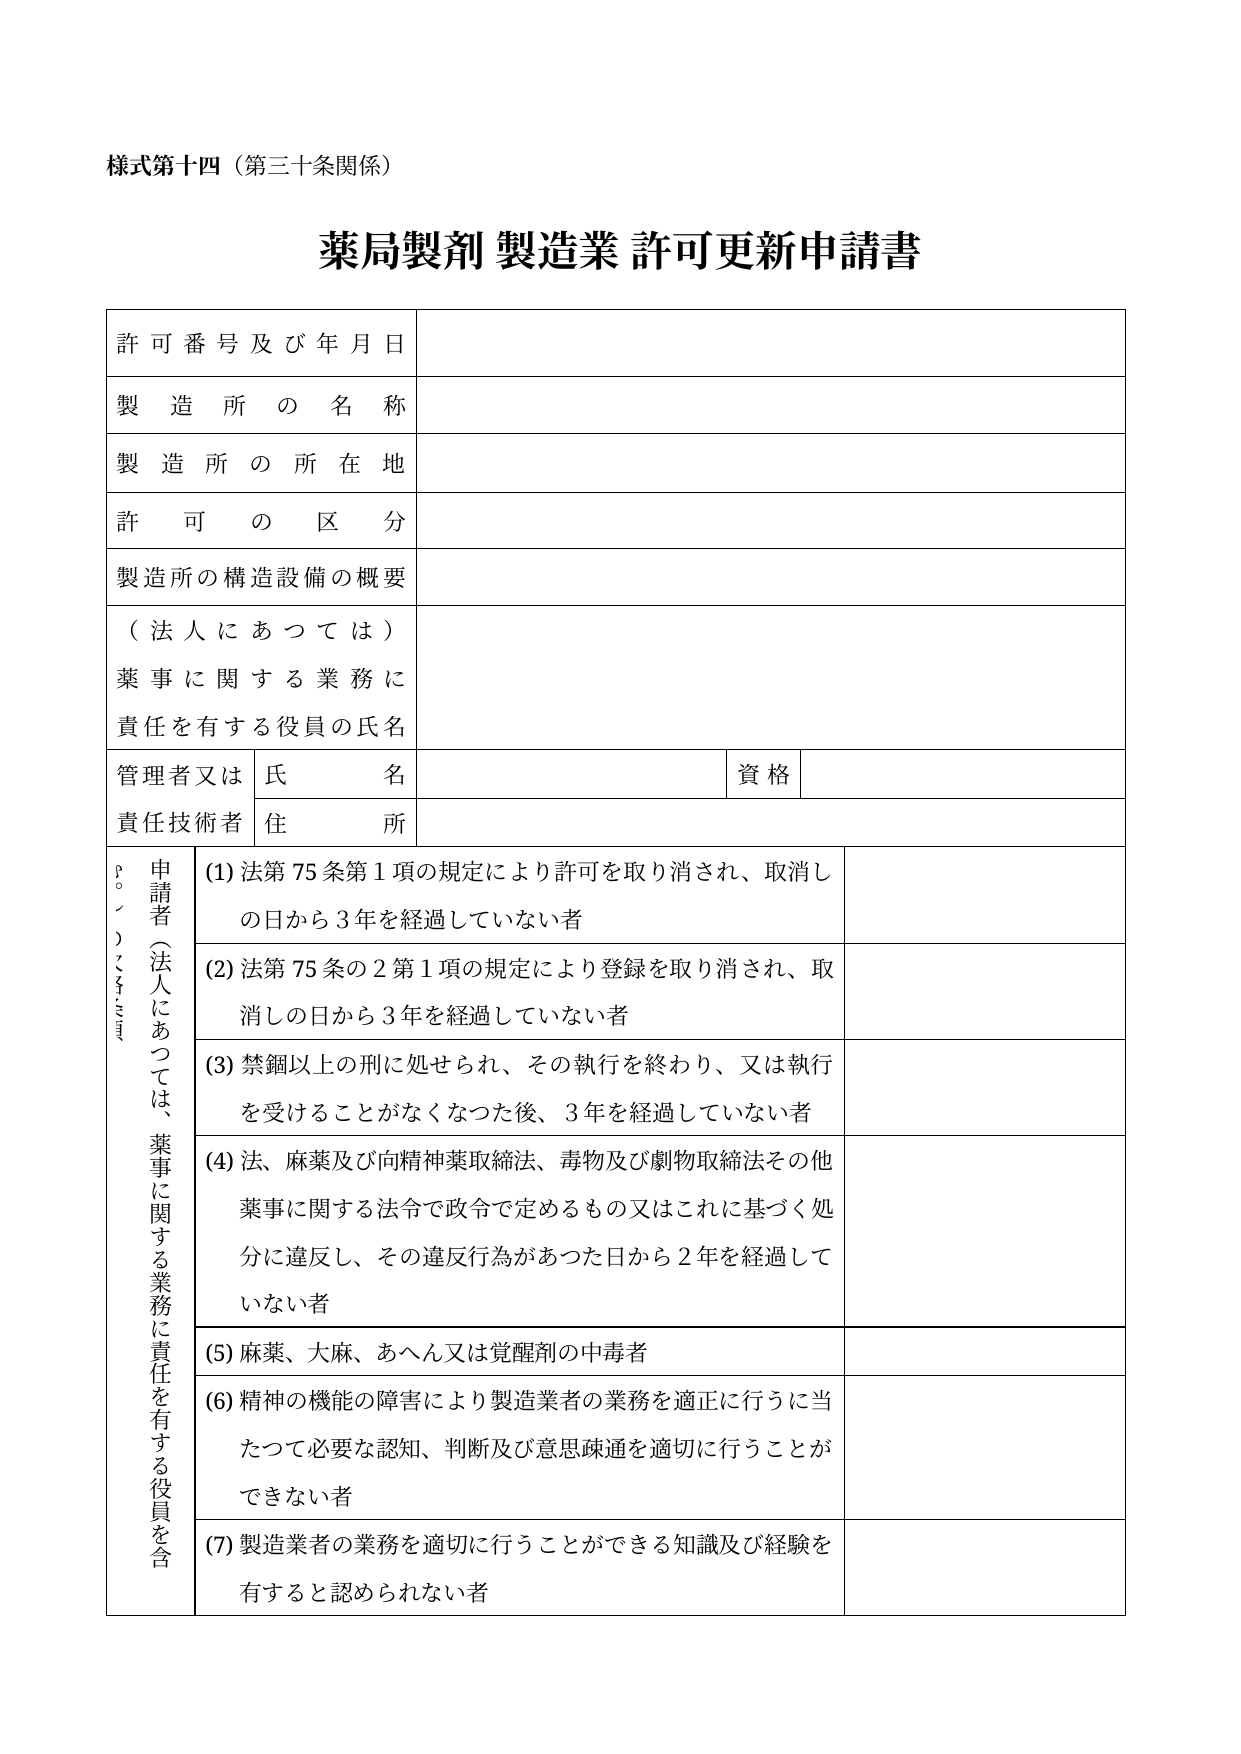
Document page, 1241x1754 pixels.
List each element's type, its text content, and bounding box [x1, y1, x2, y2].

table_cell (3) 禁錮以上の刑に処せられ、その執行を終わり、又は執行を受けることがなくなつた後、３年を経過していない者 [196, 1040, 844, 1135]
table_cell [845, 847, 1125, 942]
table_cell [801, 750, 1125, 798]
table_cell 氏名 [255, 750, 416, 798]
table_cell [845, 1136, 1125, 1326]
table_cell (7) 製造業者の業務を適切に行うことができる知識及び経験を有すると認められない者 [196, 1520, 844, 1615]
table_cell [845, 1376, 1125, 1519]
table_cell 製造所の名称 [107, 377, 416, 433]
table_cell 製造所の所在地 [107, 434, 416, 492]
table_cell [417, 799, 1125, 846]
table_cell 管理者又は責任技術者 [107, 750, 254, 846]
table_cell 住所 [255, 799, 416, 846]
table_cell （法人にあつては） 薬事に関する業務に 責任を有する役員の氏名 [107, 606, 416, 749]
table_cell (5) 麻薬、大麻、あへん又は覚醒剤の中毒者 [196, 1328, 844, 1375]
table_cell [845, 944, 1125, 1039]
table_cell [845, 1520, 1125, 1615]
table_cell (6) 精神の機能の障害により製造業者の業務を適正に行うに当たつて必要な認知、判断及び意思疎通を適切に行うことができない者 [196, 1376, 844, 1519]
table_cell (1) 法第75条第１項の規定により許可を取り消され、取消しの日から３年を経過していない者 [196, 847, 844, 942]
table_cell (4) 法、麻薬及び向精神薬取締法、毒物及び劇物取締法その他薬事に関する法令で政令で定めるもの又はこれに基づく処分に違反し、その違反行為があつた日から２年を経過していない者 [196, 1136, 844, 1326]
table_cell [845, 1328, 1125, 1375]
table_cell [417, 606, 1125, 749]
table_cell [417, 434, 1125, 492]
table_cell 申請者（法人にあつては、薬事に関する業務に責任を有する役員を含む。）の欠格条項 [107, 847, 194, 1615]
text 薬局製剤 製造業 許可更新申請書 [106, 201, 1134, 296]
table_cell 製造所の構造設備の概要 [107, 549, 416, 605]
table_cell 資格 [727, 750, 800, 798]
table_cell 許可の区分 [107, 493, 416, 548]
table_cell (2) 法第75条の２第１項の規定により登録を取り消され、取消しの日から３年を経過していない者 [196, 944, 844, 1039]
table_header 許可番号及び年月日 [107, 310, 416, 376]
table_cell [417, 493, 1125, 548]
table_header [417, 310, 1125, 376]
table_cell [845, 1040, 1125, 1135]
table_cell [417, 549, 1125, 605]
table_cell [417, 377, 1125, 433]
table_cell [417, 750, 726, 798]
